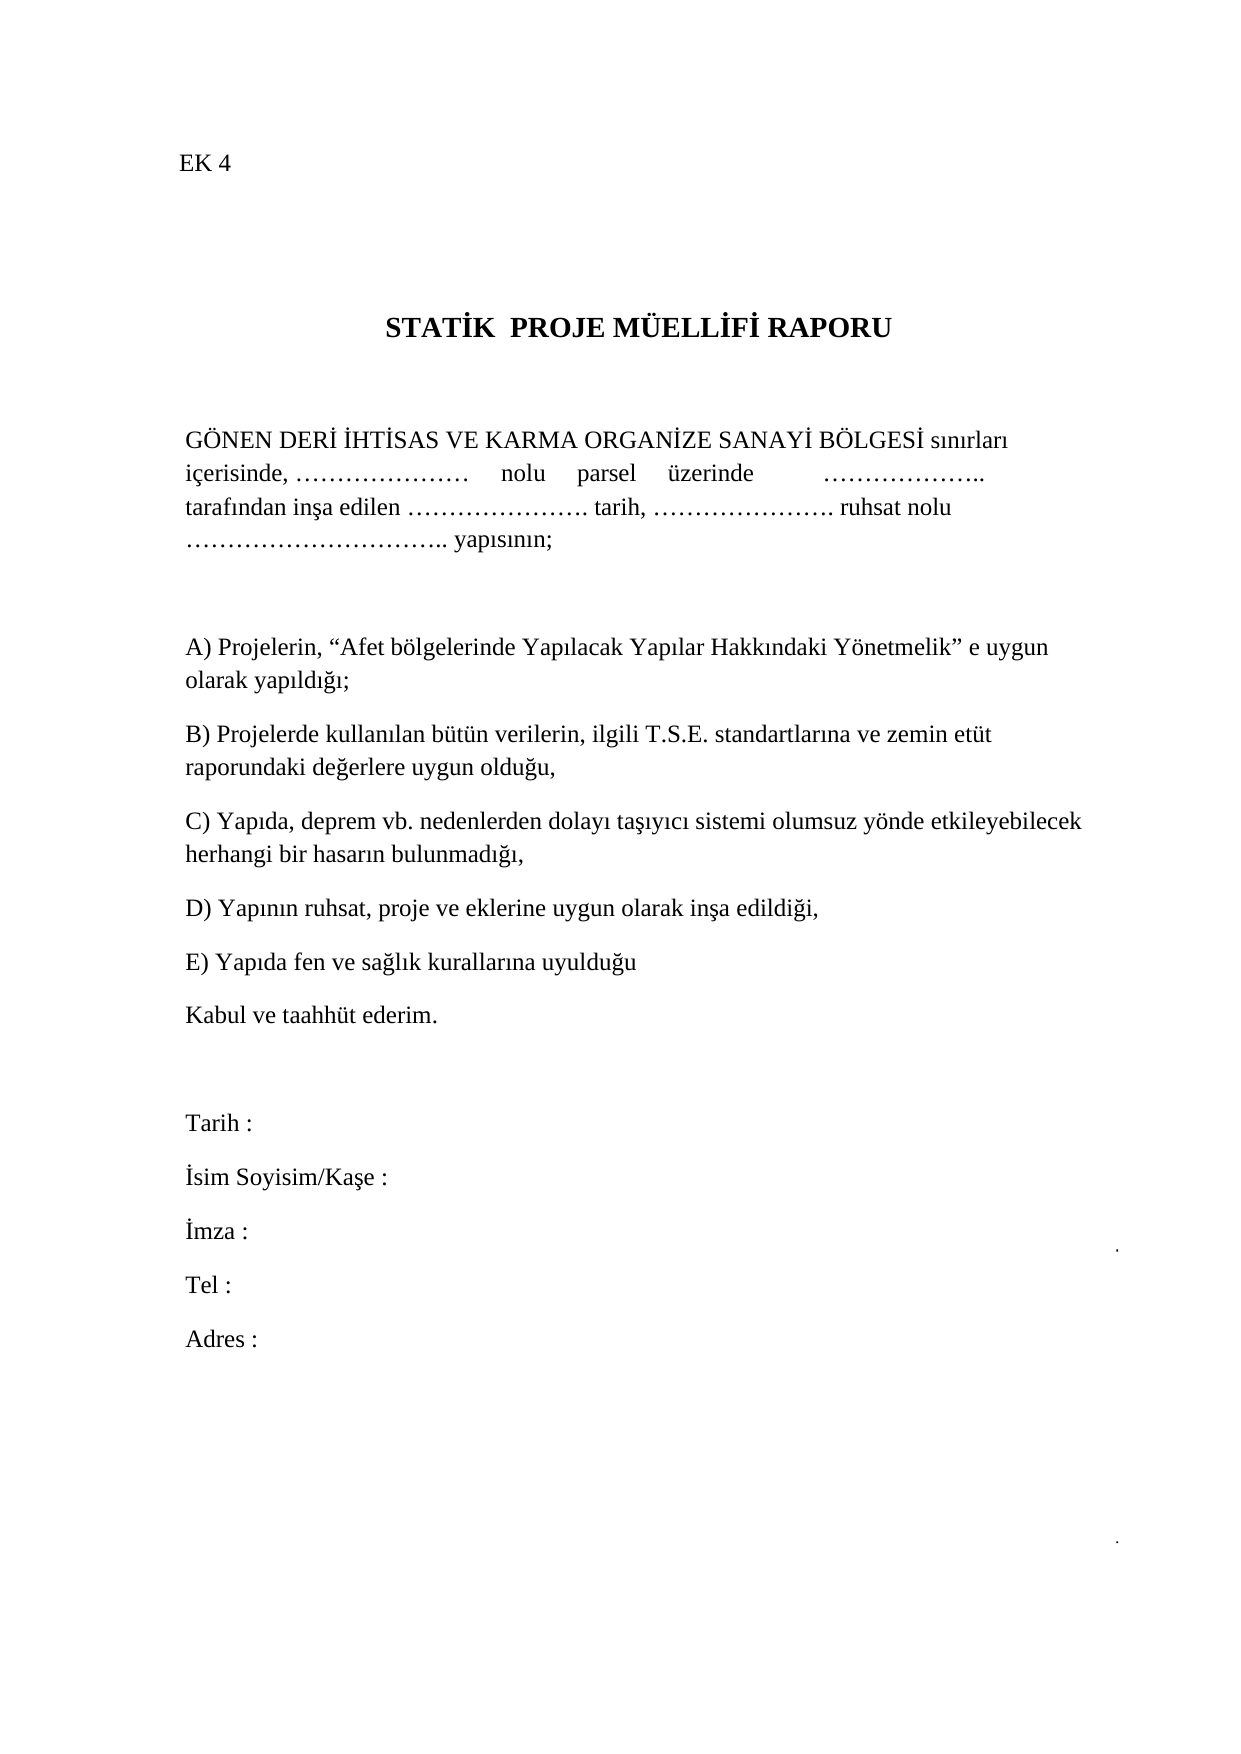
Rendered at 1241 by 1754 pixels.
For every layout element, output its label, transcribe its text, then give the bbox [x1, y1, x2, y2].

text İmza : [185, 1216, 1093, 1245]
text A) Projelerin, “Afet bölgelerinde Yapılacak Yapılar Hakkındaki Yönetmelik” e uygun olarak yapıldığı; [185, 632, 1093, 694]
text GÖNEN DERİ İHTİSAS VE KARMA ORGANİZE SANAYİ BÖLGESİ sınırları içerisinde, ………………… nolu parsel üzerinde ……………….. tarafından inşa edilen …………………. tarih, …………………. ruhsat nolu ………………………….. yapısının; [185, 426, 1093, 553]
text C) Yapıda, deprem vb. nedenlerden dolayı taşıyıcı sistemi olumsuz yönde etkileyebilecek herhangi bir hasarın bulunmadığı, [185, 806, 1093, 868]
text Tarih : [185, 1108, 1093, 1137]
text Kabul ve taahhüt ederim. [185, 1001, 1093, 1029]
text D) Yapının ruhsat, proje ve eklerine uygun olarak inşa edildiği, [185, 893, 1093, 922]
text B) Projelerde kullanılan bütün verilerin, ilgili T.S.E. standartlarına ve zemin etüt raporundaki değerlere uygun olduğu, [185, 719, 1093, 781]
text İsim Soyisim/Kaşe : [185, 1162, 1093, 1191]
text E) Yapıda fen ve sağlık kurallarına uyulduğu [185, 947, 1093, 976]
text Adres : [185, 1324, 1093, 1352]
text Tel : [185, 1270, 1093, 1299]
text STATİK PROJE MÜELLİFİ RAPORU [185, 310, 1093, 344]
text EK 4 [148, 148, 1093, 176]
